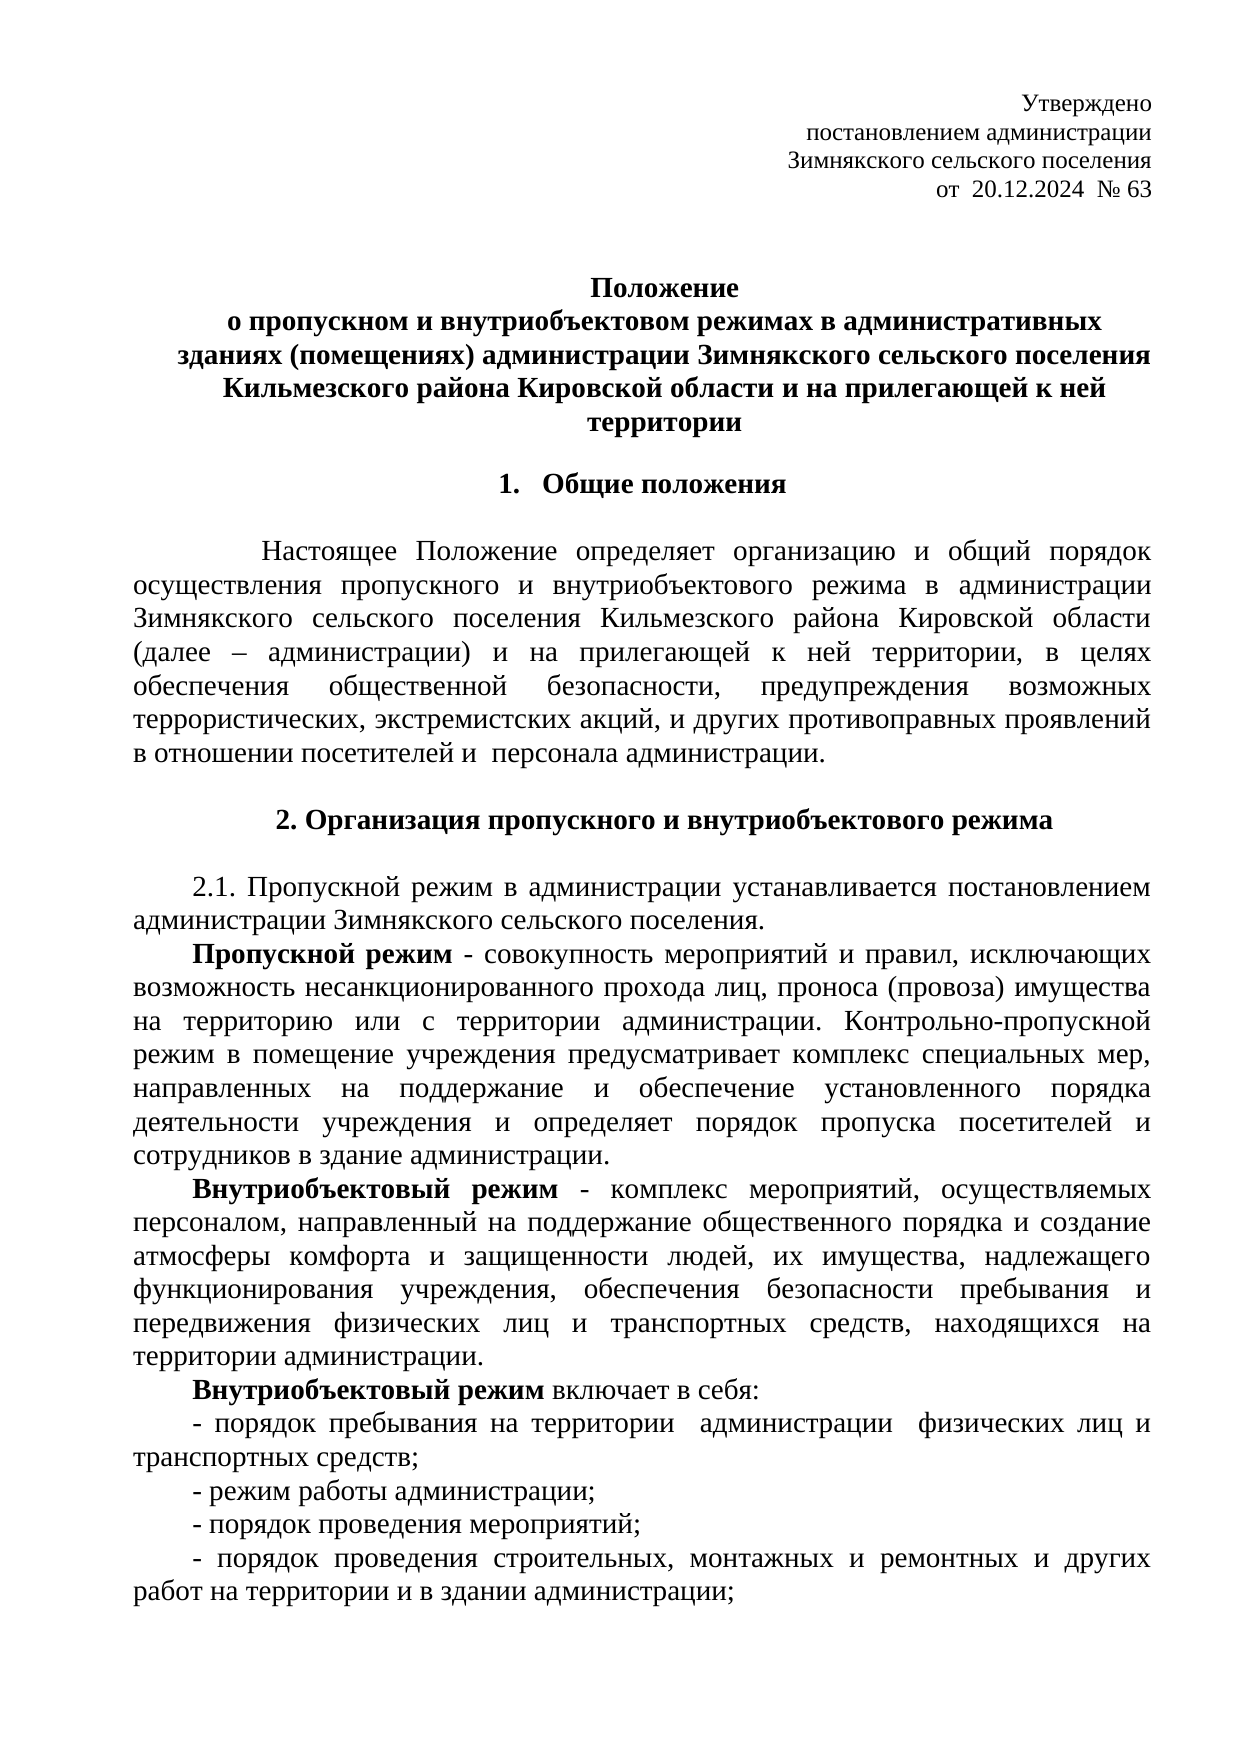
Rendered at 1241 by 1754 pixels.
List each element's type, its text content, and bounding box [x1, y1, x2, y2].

text Пропускной режим - совокупность мероприятий и правил, исключающих возможность несанкционированного прохода лиц, проноса (провоза) имущества на территорию или с территории администрации. Контрольно-пропускной режим в помещение учреждения предусматривает комплекс специальных мер, направленных на поддержание и обеспечение установленного порядка деятельности учреждения и определяет порядок пропуска посетителей и сотрудников в здание администрации. [133, 936, 1152, 1171]
text Внутриобъектовый режим - комплекс мероприятий, осуществляемых персоналом, направленный на поддержание общественного порядка и создание атмосферы комфорта и защищенности людей, их имущества, надлежащего функционирования учреждения, обеспечения безопасности пребывания и передвижения физических лиц и транспортных средств, находящихся на территории администрации. [133, 1171, 1152, 1372]
text - порядок проведения строительных, монтажных и ремонтных и других работ на территории и в здании администрации; [133, 1540, 1152, 1607]
text Зимнякского сельского поселения от 20.12.2024 № 63 [177, 145, 1152, 203]
text - режим работы администрации; [133, 1473, 1152, 1506]
text Утверждено [177, 88, 1152, 117]
text - порядок проведения мероприятий; [133, 1506, 1152, 1540]
text постановлением администрации [177, 117, 1152, 145]
text о пропускном и внутриобъектовом режимах в административных зданиях (помещениях) администрации Зимнякского сельского поселения Кильмезского района Кировской области и на прилегающей к ней территории [177, 303, 1152, 438]
text 2. Организация пропускного и внутриобъектового режима [177, 802, 1152, 835]
text - порядок пребывания на территории администрации физических лиц и транспортных средств; [133, 1406, 1152, 1473]
text 1. Общие положения [133, 466, 1152, 500]
text 2.1. Пропускной режим в администрации устанавливается постановлением администрации Зимнякского сельского поселения. [133, 869, 1152, 936]
text Внутриобъектовый режим включает в себя: [133, 1372, 1152, 1406]
text Положение [177, 270, 1152, 303]
text Настоящее Положение определяет организацию и общий порядок осуществления пропускного и внутриобъектового режима в администрации Зимнякского сельского поселения Кильмезского района Кировской области (далее – администрации) и на прилегающей к ней территории, в целях обеспечения общественной безопасности, предупреждения возможных террористических, экстремистских акций, и других противоправных проявлений в отношении посетителей и персонала администрации. [133, 533, 1152, 768]
